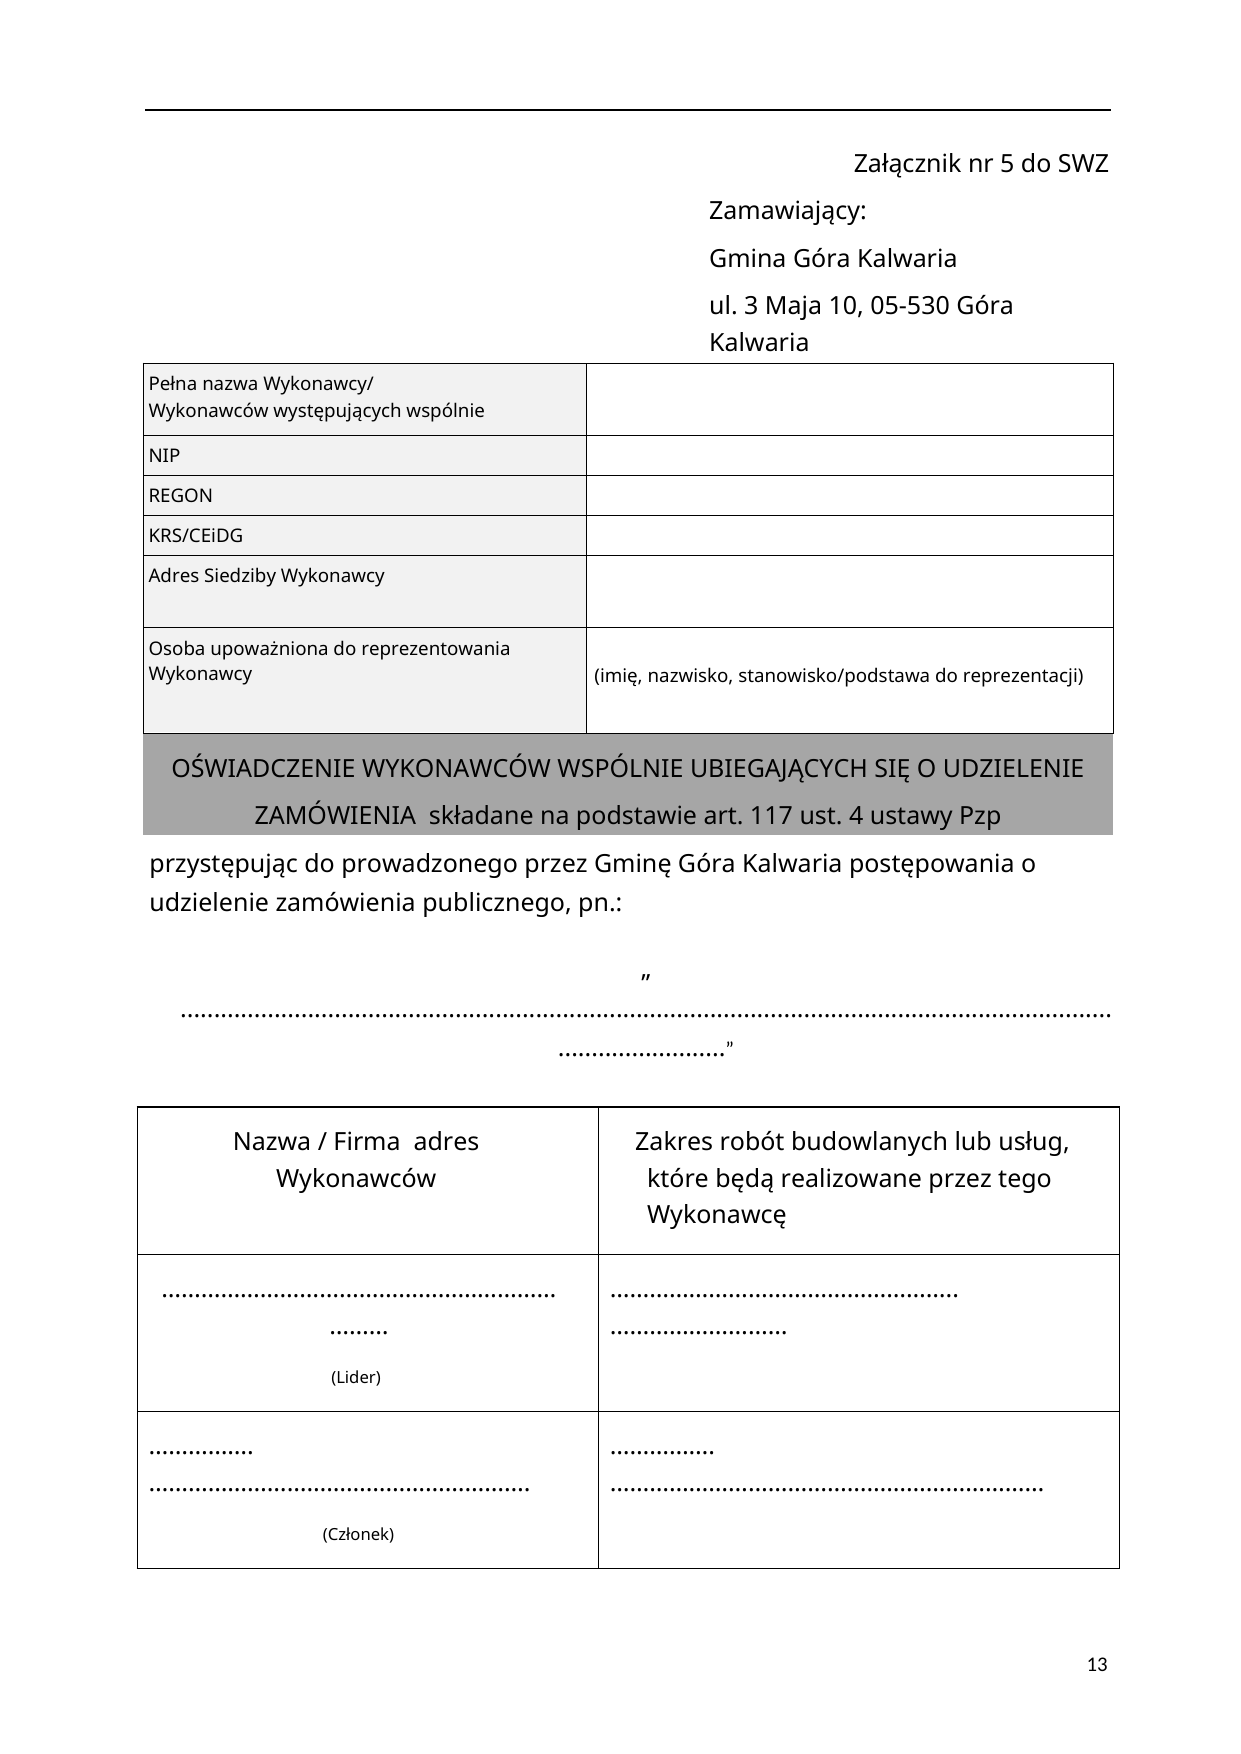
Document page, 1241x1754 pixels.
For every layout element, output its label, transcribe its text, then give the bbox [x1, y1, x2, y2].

table_cell [587, 476, 1113, 515]
table_cell NIP [144, 436, 586, 475]
table_header [587, 364, 1113, 435]
text Zamawiający: [709, 193, 1081, 227]
table_cell REGON [144, 476, 586, 515]
table_header Zakres robót budowlanych lub usług, które będą realizowane przez tego Wykonawcę [599, 1108, 1119, 1254]
table_header Pełna nazwa Wykonawcy/ Wykonawców występujących wspólnie [144, 364, 586, 435]
table_cell …………….…………………………………………………. (Członek) [138, 1412, 598, 1568]
text „....................................................................................................................................................................” [179, 951, 1112, 1063]
table_cell Osoba upoważniona do reprezentowania Wykonawcy [144, 628, 586, 732]
table_cell …………………………………………………………… (Lider) [138, 1255, 598, 1411]
text ul. 3 Maja 10, 05-530 Góra Kalwaria [709, 287, 1081, 358]
table_cell ……………………………………………..……………………… [599, 1255, 1119, 1411]
table_cell Adres Siedziby Wykonawcy [144, 556, 586, 627]
table_cell [587, 436, 1113, 475]
table_cell [587, 516, 1113, 555]
text przystępując do prowadzonego przez Gminę Góra Kalwaria postępowania o udzielenie zamówienia publicznego, pn.: [149, 845, 1111, 919]
text Załącznik nr 5 do SWZ [149, 145, 1109, 179]
table_cell OŚWIADCZENIE WYKONAWCÓW WSPÓLNIE UBIEGAJĄCYCH SIĘ O UDZIELENIE ZAMÓWIENIA składane na podstawie art. 117 ust. 4 ustawy Pzp [143, 734, 1113, 835]
table_header Nazwa / Firma adres Wykonawców [138, 1108, 598, 1254]
text Gmina Góra Kalwaria [709, 240, 1081, 274]
table_cell [587, 556, 1113, 627]
table_cell …………….………………………………………………………… [599, 1412, 1119, 1568]
table_cell KRS/CEiDG [144, 516, 586, 555]
table_cell (imię, nazwisko, stanowisko/podstawa do reprezentacji) [587, 628, 1113, 732]
